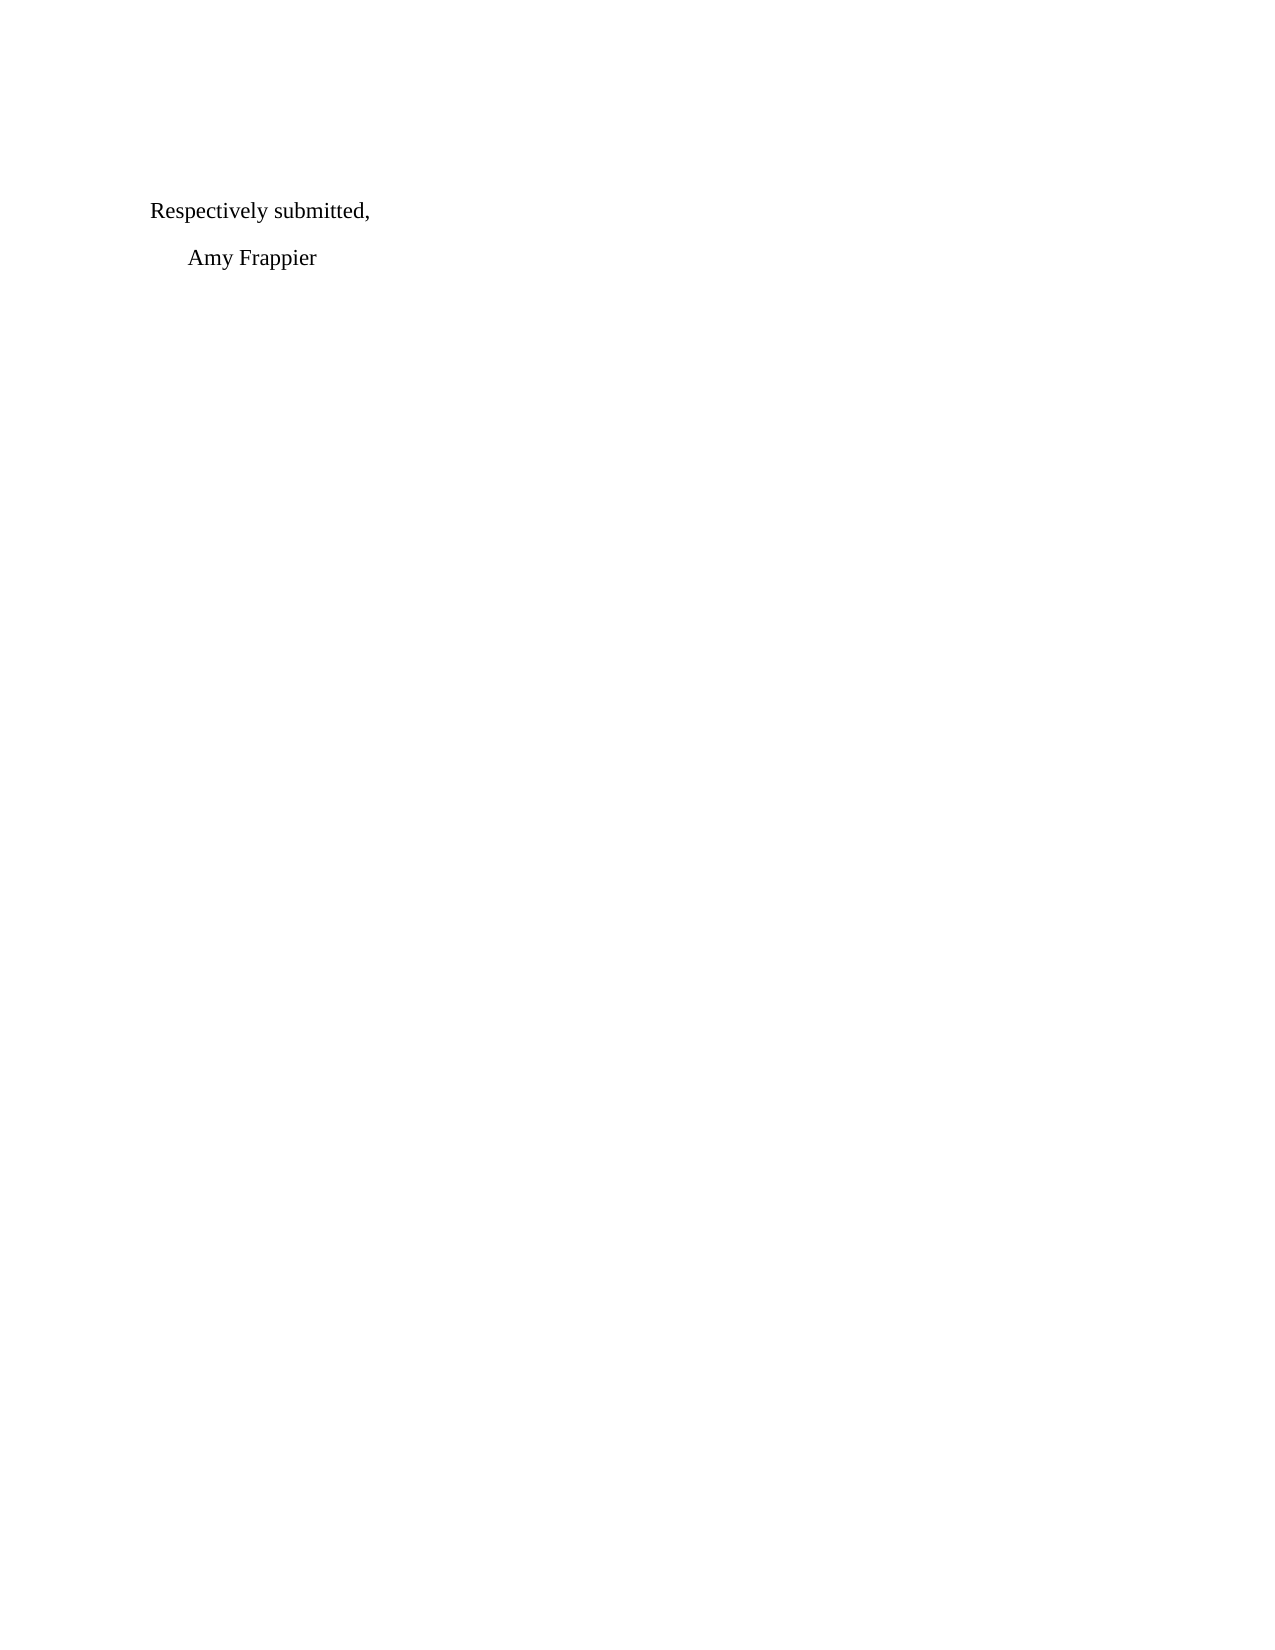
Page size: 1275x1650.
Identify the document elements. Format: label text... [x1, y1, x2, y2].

text Amy Frappier [187, 244, 1125, 271]
text Respectively submitted, [150, 197, 1125, 223]
